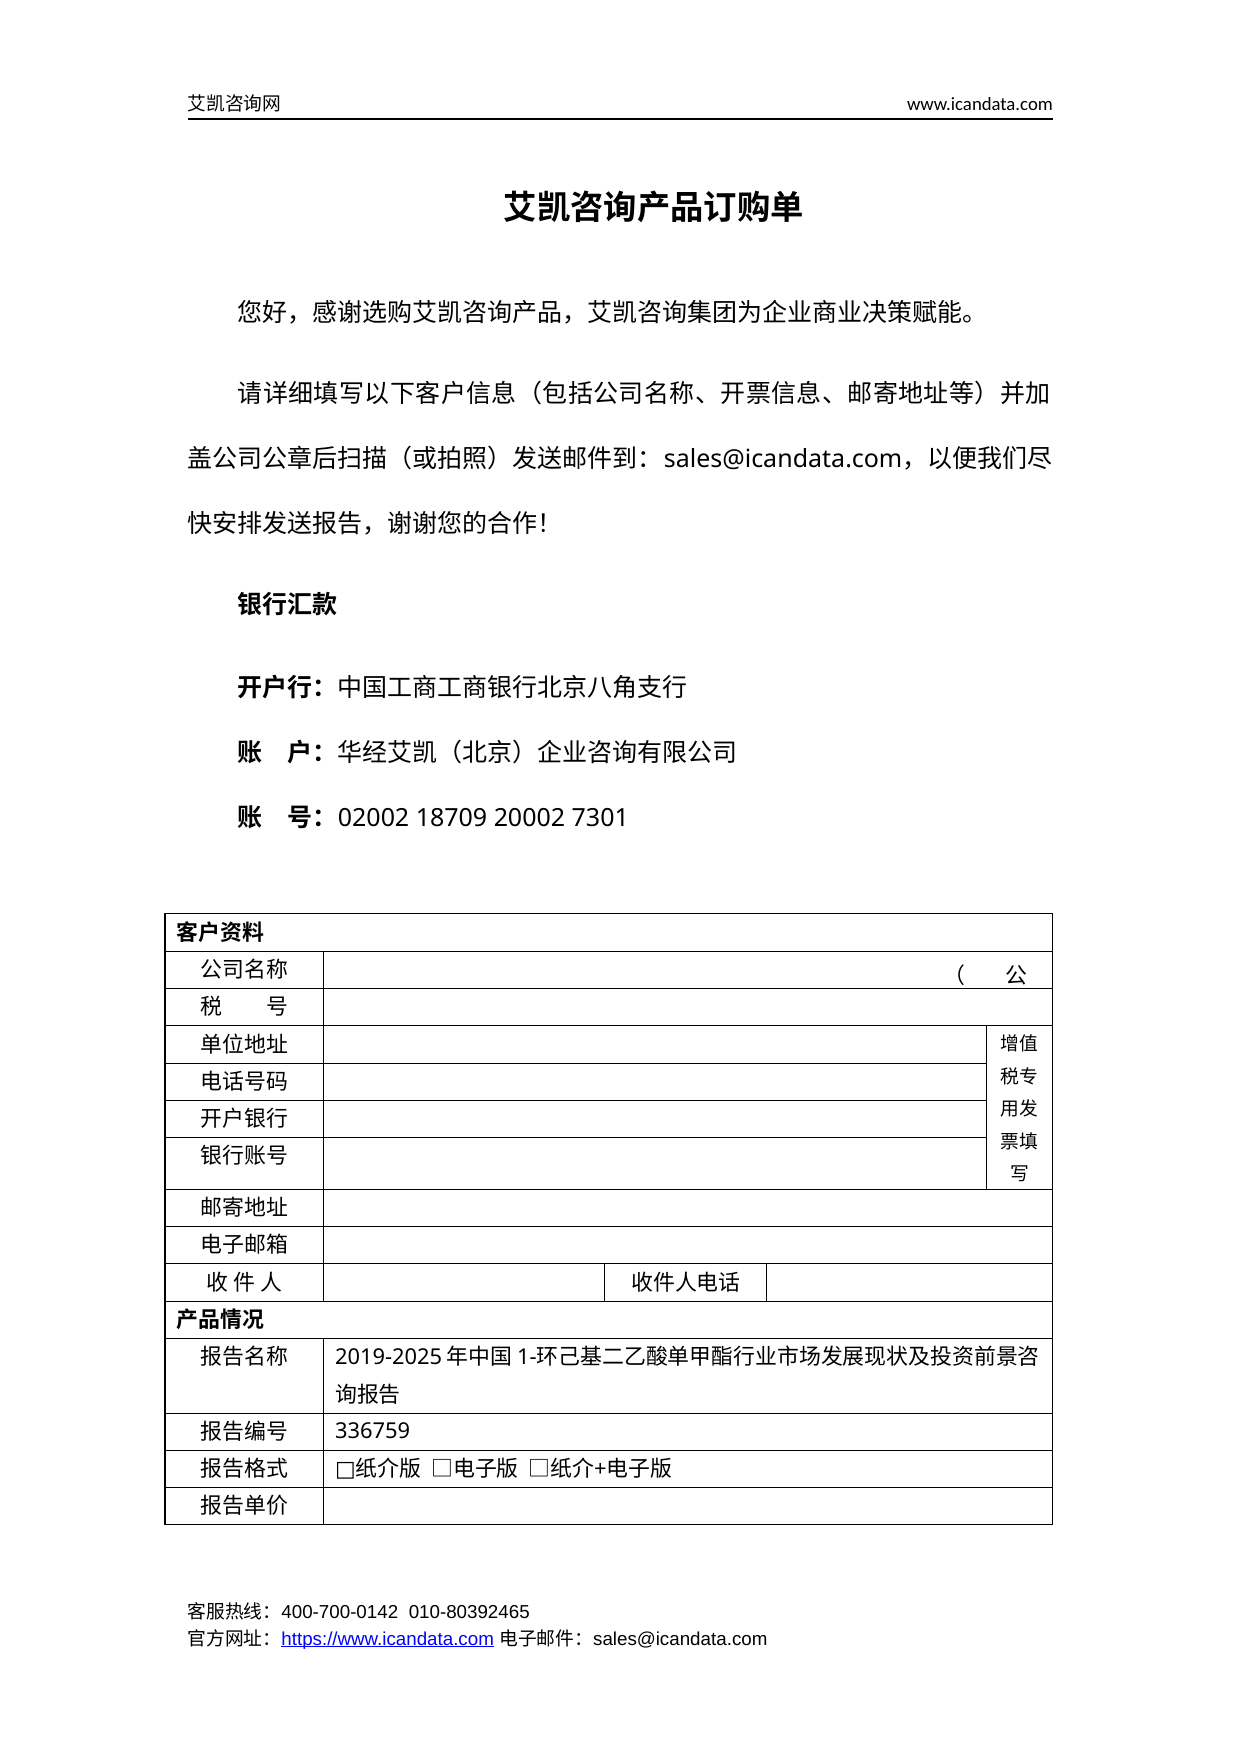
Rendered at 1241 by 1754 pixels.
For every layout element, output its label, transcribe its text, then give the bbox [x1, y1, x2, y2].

table_cell [324, 952, 1052, 988]
table_cell 报告格式 [166, 1451, 323, 1487]
table_cell [324, 1026, 986, 1062]
table_cell 收 件 人 [166, 1264, 323, 1301]
table_cell 银行账号 [166, 1138, 323, 1189]
table_cell 收件人电话 [605, 1264, 766, 1301]
text 艾凯咨询产品订购单 [187, 172, 1053, 237]
table_header 客户资料 [166, 914, 1052, 951]
table_cell [324, 1190, 1052, 1226]
table_cell 单位地址 [166, 1026, 323, 1062]
table_cell □纸介版 □电子版 □纸介+电子版 [324, 1451, 1052, 1487]
table_cell [324, 1138, 986, 1189]
table_cell 336759 [324, 1414, 1052, 1450]
text 银行汇款 [187, 570, 1053, 635]
table_cell 增值税专用发票填写 [987, 1026, 1052, 1189]
table_cell 2019-2025年中国1-环己基二乙酸单甲酯行业市场发展现状及投资前景咨询报告 [324, 1339, 1052, 1412]
table_cell [324, 1227, 1052, 1263]
text 账 户：华经艾凯（北京）企业咨询有限公司 [187, 718, 1053, 783]
table_cell [324, 989, 1052, 1025]
table_cell 产品情况 [166, 1302, 1052, 1338]
table_cell 开户银行 [166, 1101, 323, 1137]
table_cell 报告名称 [166, 1339, 323, 1412]
text 您好，感谢选购艾凯咨询产品，艾凯咨询集团为企业商业决策赋能。 [187, 278, 1053, 343]
text 请详细填写以下客户信息（包括公司名称、开票信息、邮寄地址等）并加盖公司公章后扫描（或拍照）发送邮件到：sales@icandata.com，以便我们尽快安排发送报告，谢谢您的合作！ [187, 359, 1053, 554]
table_cell 报告单价 [166, 1488, 323, 1524]
table_cell [767, 1264, 1052, 1301]
table_cell 报告编号 [166, 1414, 323, 1450]
text 开户行：中国工商工商银行北京八角支行 [187, 653, 1053, 718]
table_cell 邮寄地址 [166, 1190, 323, 1226]
table_cell 公司名称 [166, 952, 323, 988]
text 账 号：02002 18709 20002 7301 [187, 783, 1053, 848]
table_cell [324, 1064, 986, 1100]
table_cell 电子邮箱 [166, 1227, 323, 1263]
table_cell 税 号 [166, 989, 323, 1025]
table_cell [324, 1488, 1052, 1524]
table_cell [324, 1264, 604, 1301]
table_cell [324, 1101, 986, 1137]
table_cell 电话号码 [166, 1064, 323, 1100]
